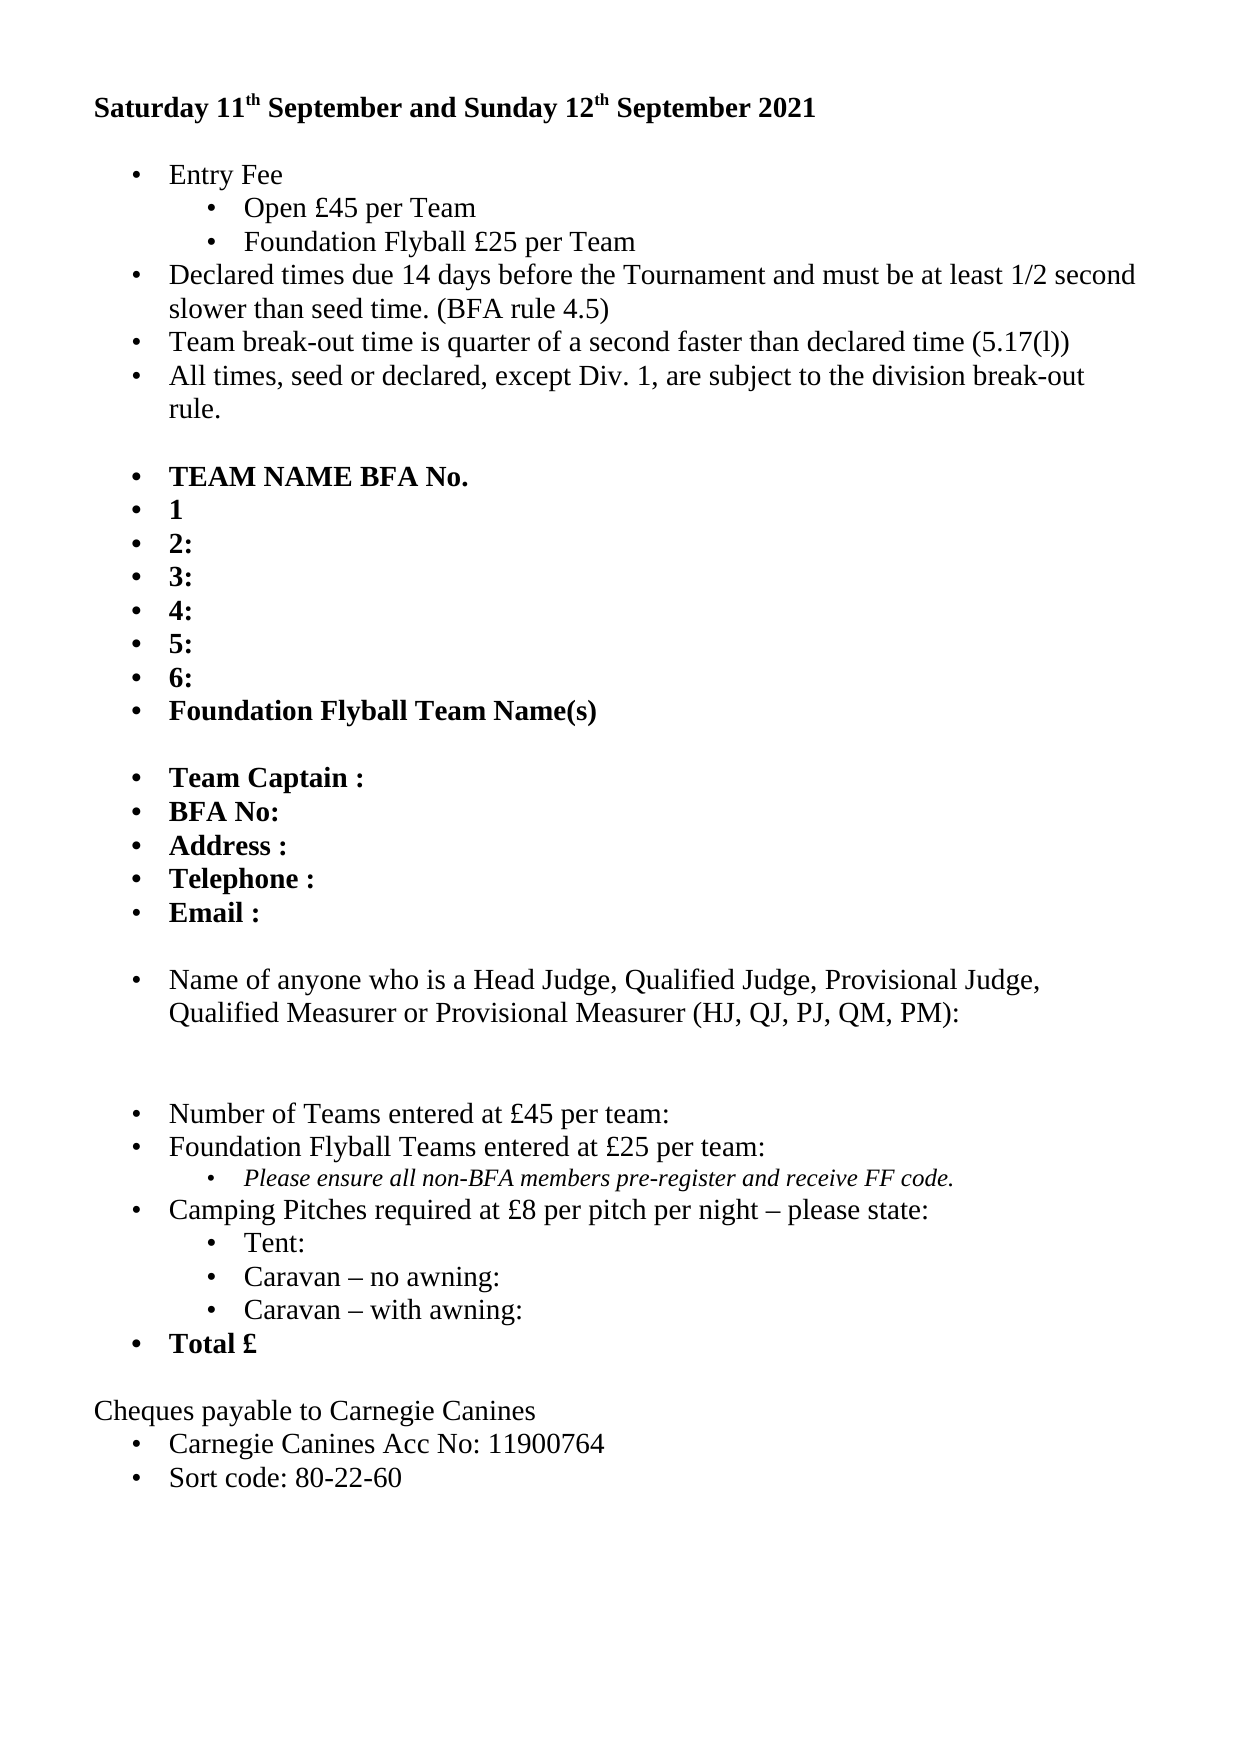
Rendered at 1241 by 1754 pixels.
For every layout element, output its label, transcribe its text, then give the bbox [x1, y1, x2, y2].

list Carnegie Canines Acc No: 11900764 [131, 1427, 1144, 1460]
list TEAM NAME BFA No. [131, 459, 1144, 492]
list Total £ [131, 1326, 1144, 1359]
list Foundation Flyball Team Name(s) [131, 693, 1144, 727]
text Saturday 11th September and Sunday 12th September 2021 [94, 90, 1144, 123]
list 5: [131, 626, 1144, 660]
list Name of anyone who is a Head Judge, Qualified Judge, Provisional Judge, Qualified Measurer or Provisional Measurer (HJ, QJ, PJ, QM, PM): [131, 962, 1144, 1029]
list Tent: [206, 1225, 1144, 1259]
list 2: [131, 526, 1144, 559]
list Team break-out time is quarter of a second faster than declared time (5.17(l)) [131, 324, 1144, 358]
list Number of Teams entered at £45 per team: [131, 1096, 1144, 1129]
list 3: [131, 559, 1144, 593]
list Team Captain : [131, 761, 1144, 794]
list Caravan – with awning: [206, 1292, 1144, 1326]
list 4: [131, 593, 1144, 626]
list BFA No: [131, 794, 1144, 828]
list Email : [131, 895, 1144, 928]
text Cheques payable to Carnegie Canines [94, 1393, 1144, 1427]
list All times, seed or declared, except Div. 1, are subject to the division break-out rule. [131, 358, 1144, 425]
list Address : [131, 828, 1144, 861]
list Open £45 per Team [206, 190, 1144, 224]
list Camping Pitches required at £8 per pitch per night – please state: [131, 1192, 1144, 1225]
list Sort code: 80-22-60 [131, 1460, 1144, 1494]
list Foundation Flyball £25 per Team [206, 224, 1144, 257]
list Caravan – no awning: [206, 1259, 1144, 1292]
list 6: [131, 660, 1144, 693]
list Entry Fee [131, 157, 1144, 190]
list Declared times due 14 days before the Tournament and must be at least 1/2 second slower than seed time. (BFA rule 4.5) [131, 257, 1144, 324]
list Telephone : [131, 861, 1144, 895]
list 1 [131, 492, 1144, 526]
list Please ensure all non-BFA members pre-register and receive FF code. [206, 1163, 1144, 1192]
list Foundation Flyball Teams entered at £25 per team: [131, 1129, 1144, 1163]
